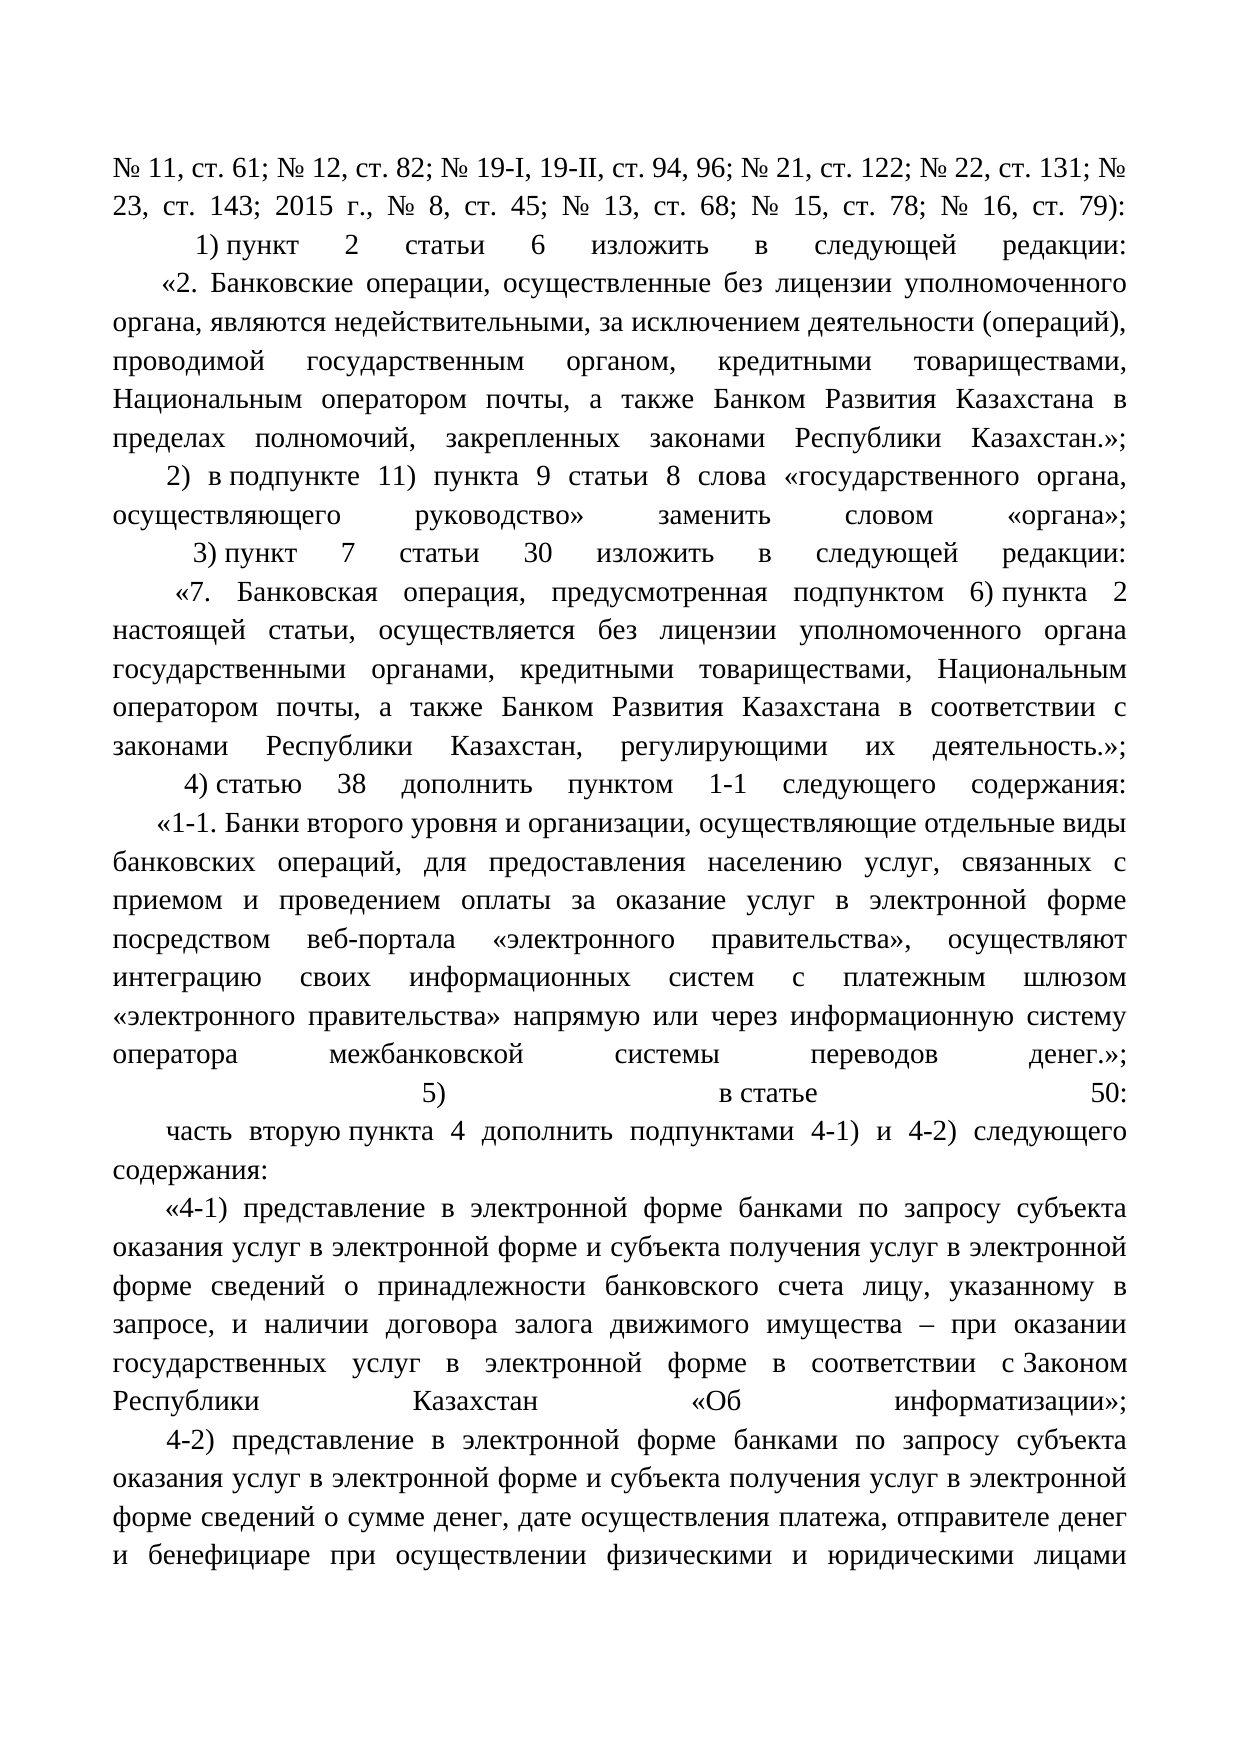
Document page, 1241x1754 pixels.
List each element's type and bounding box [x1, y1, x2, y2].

text [112, 150, 1128, 1571]
